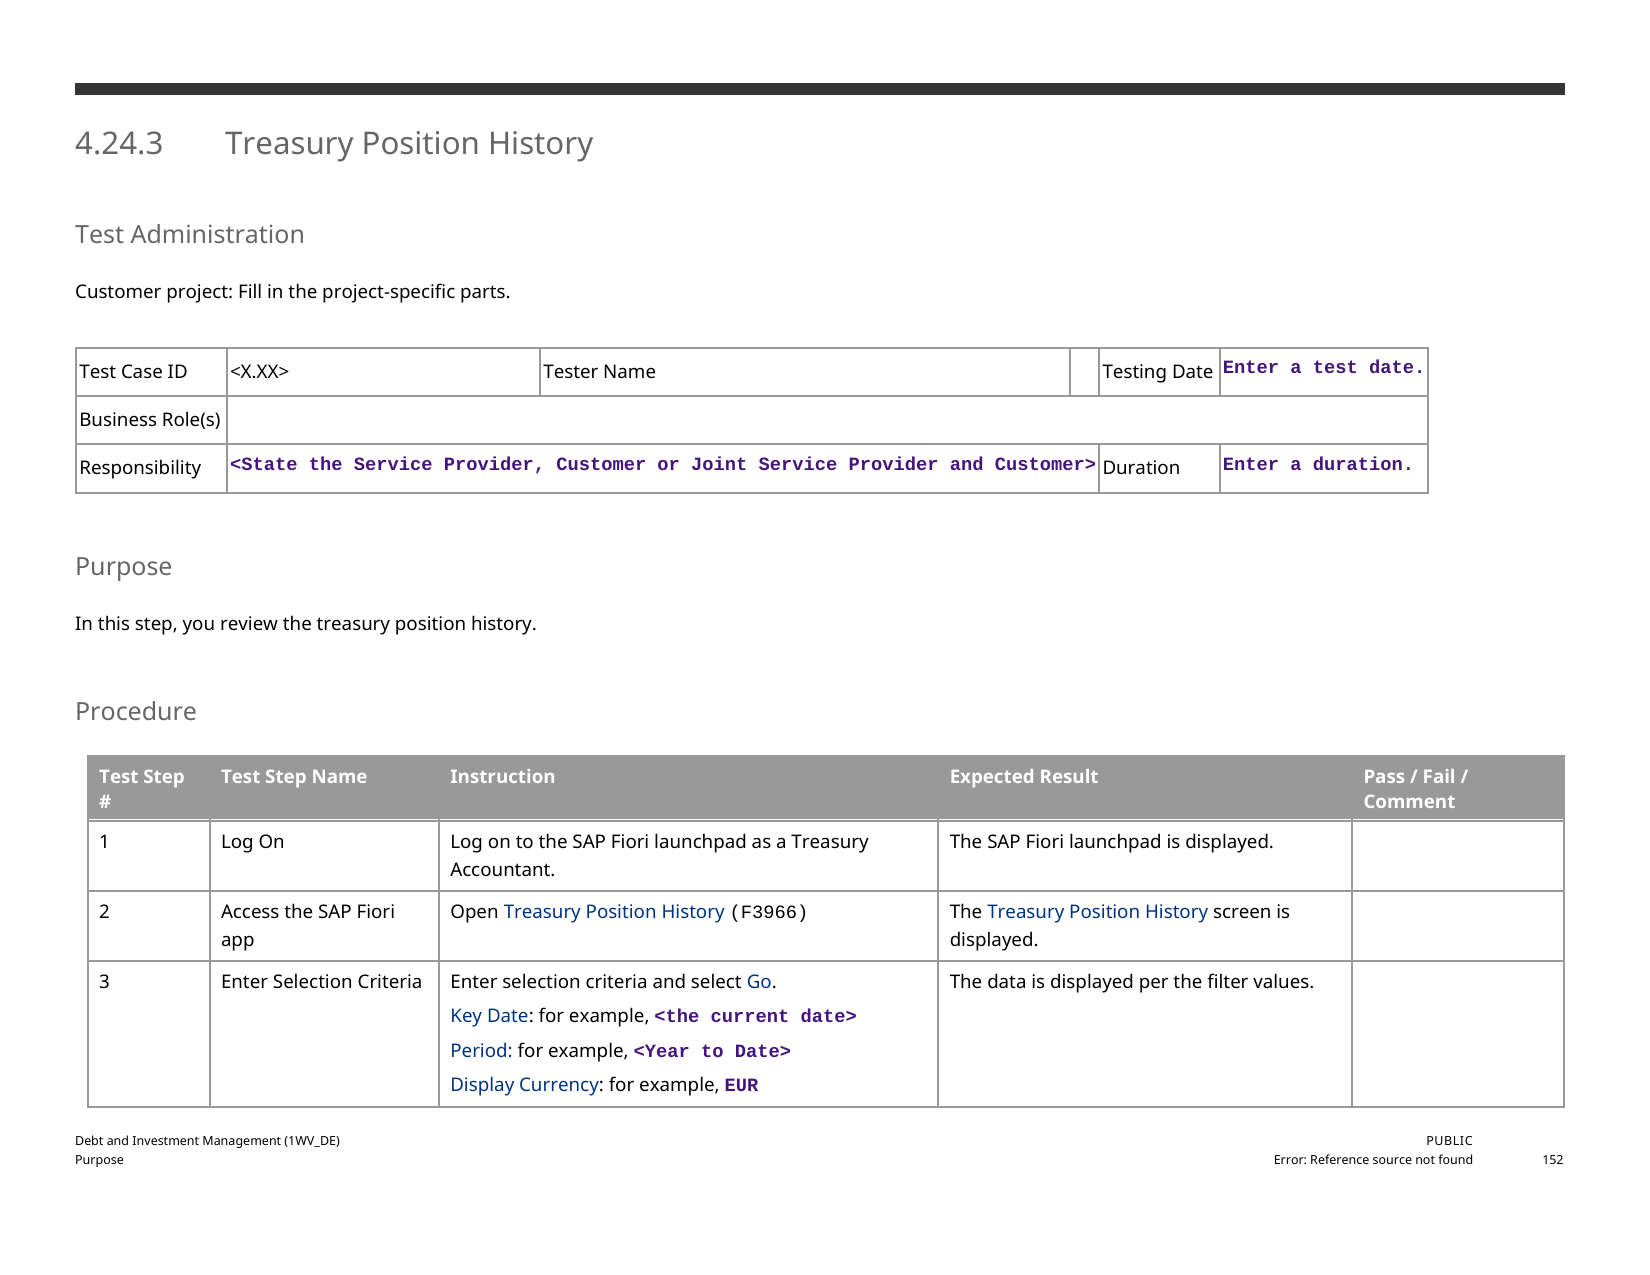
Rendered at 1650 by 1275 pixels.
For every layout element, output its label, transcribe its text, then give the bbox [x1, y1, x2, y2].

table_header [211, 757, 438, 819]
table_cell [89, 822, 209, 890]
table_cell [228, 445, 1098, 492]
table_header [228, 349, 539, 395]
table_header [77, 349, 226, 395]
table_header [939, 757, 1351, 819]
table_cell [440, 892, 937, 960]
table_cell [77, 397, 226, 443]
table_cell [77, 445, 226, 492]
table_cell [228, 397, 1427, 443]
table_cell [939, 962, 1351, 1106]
text In this step, you review the treasury position history. [75, 610, 1565, 636]
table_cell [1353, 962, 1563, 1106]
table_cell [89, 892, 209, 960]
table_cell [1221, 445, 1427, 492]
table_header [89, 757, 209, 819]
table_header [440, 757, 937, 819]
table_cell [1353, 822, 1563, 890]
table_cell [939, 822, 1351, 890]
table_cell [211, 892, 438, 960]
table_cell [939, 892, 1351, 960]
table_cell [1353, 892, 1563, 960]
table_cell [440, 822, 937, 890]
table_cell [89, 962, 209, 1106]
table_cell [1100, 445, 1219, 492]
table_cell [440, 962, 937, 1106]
title Test Administration [75, 220, 1565, 249]
text Customer project: Fill in the project-specific parts. [75, 278, 1565, 304]
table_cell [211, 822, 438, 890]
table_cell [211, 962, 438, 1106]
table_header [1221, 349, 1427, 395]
subtitle Treasury Position History [75, 124, 1565, 162]
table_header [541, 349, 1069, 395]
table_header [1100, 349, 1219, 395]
title Procedure [75, 697, 1565, 726]
title Purpose [75, 552, 1565, 581]
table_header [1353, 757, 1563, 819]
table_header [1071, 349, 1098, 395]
